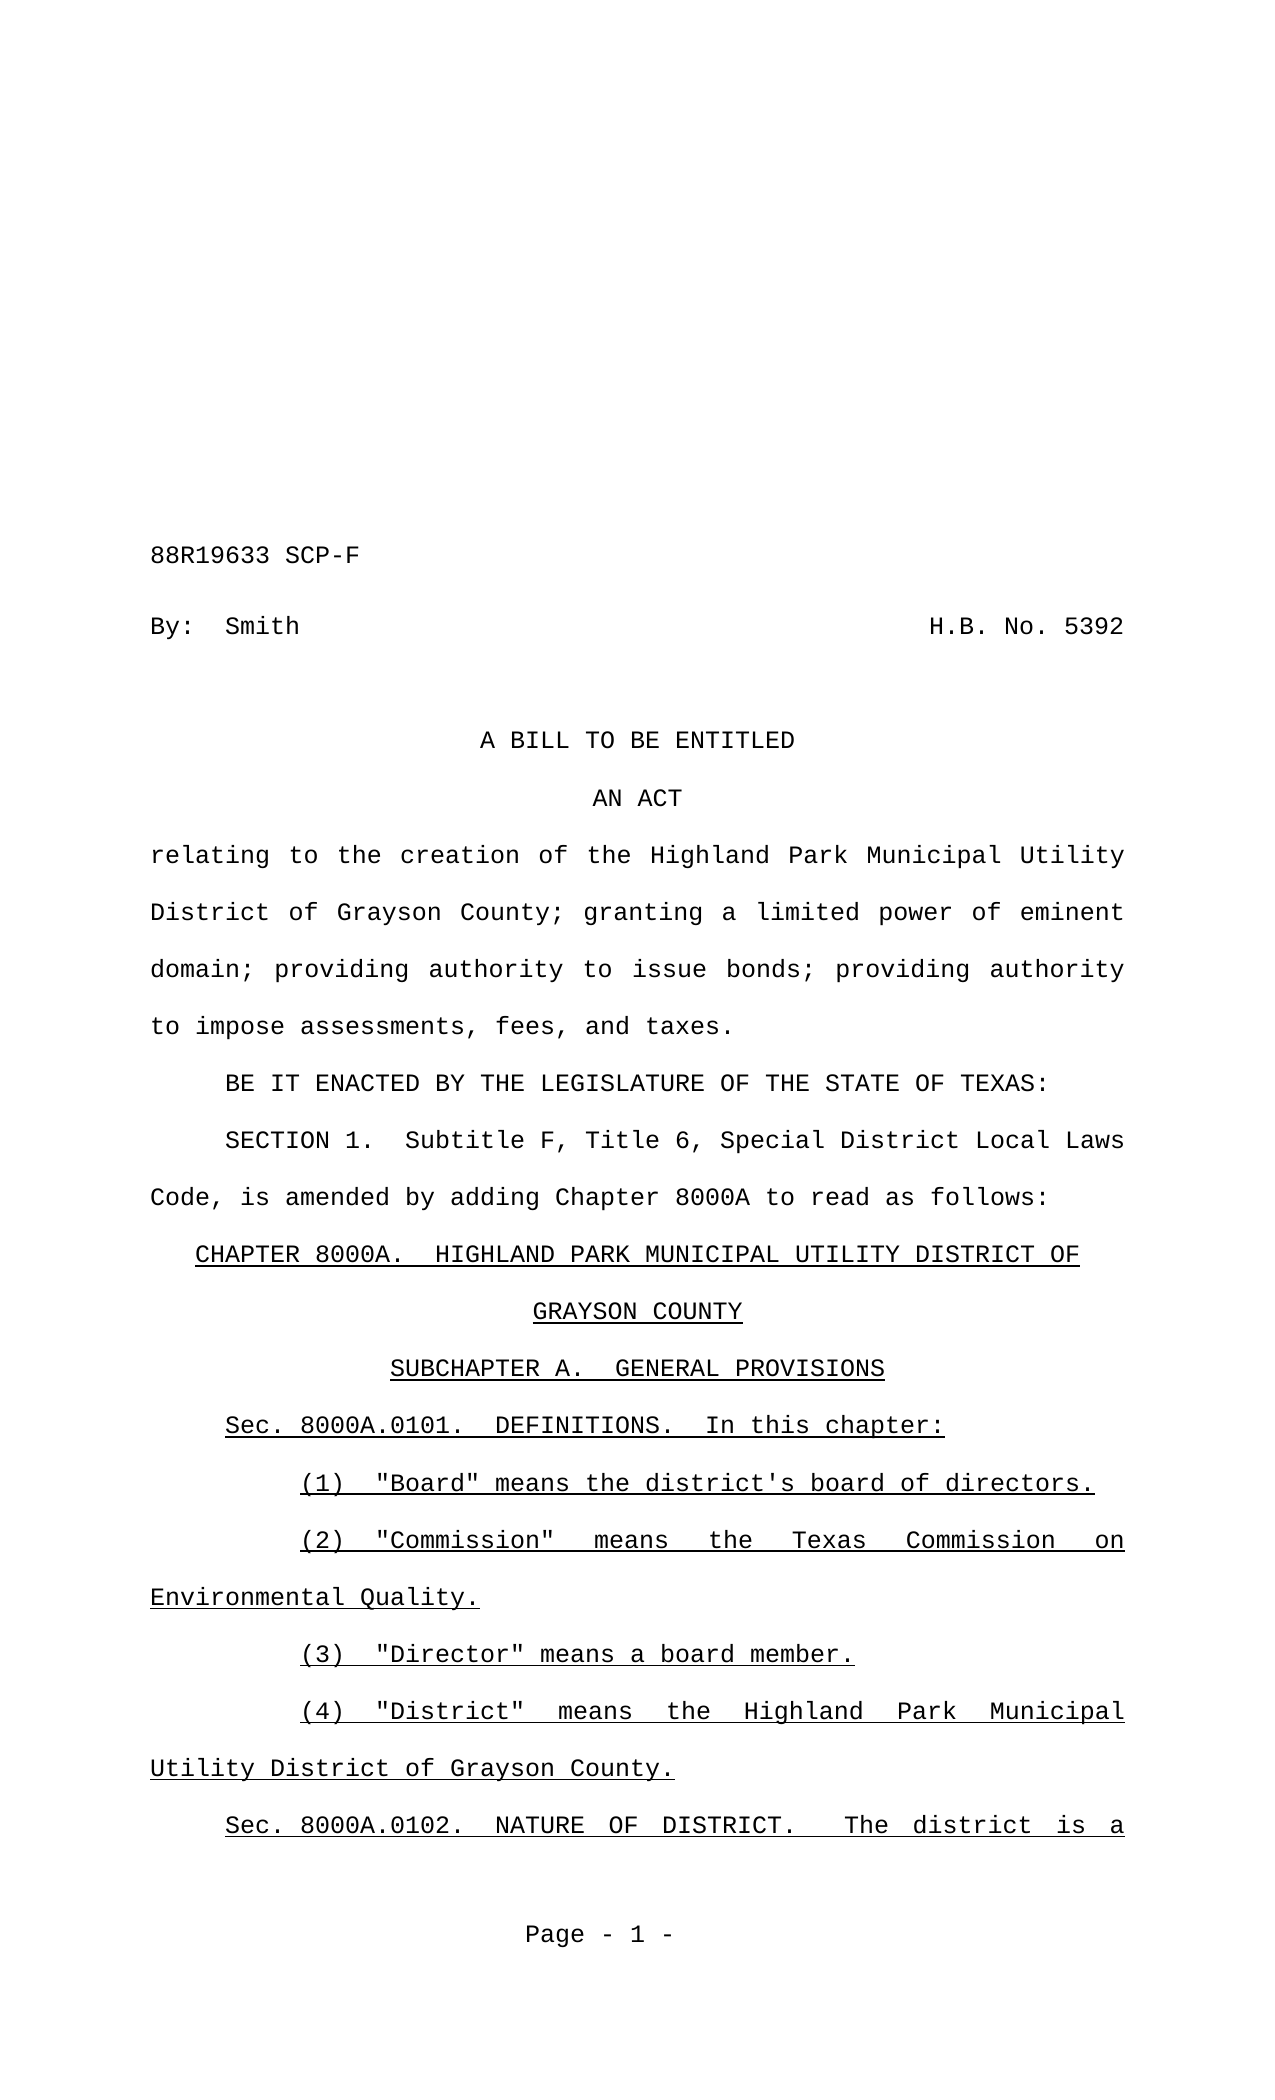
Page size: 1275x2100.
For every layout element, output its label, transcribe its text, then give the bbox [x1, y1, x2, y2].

text CHAPTER 8000A. HIGHLAND PARK MUNICIPAL UTILITY DISTRICT OF GRAYSON COUNTY [150, 1242, 1125, 1327]
text A BILL TO BE ENTITLED [150, 728, 1125, 756]
text By: Smith H.B. No. 5392 [150, 614, 1125, 642]
text (4) "District" means the Highland Park Municipal Utility District of Grayson County. [150, 1698, 1125, 1784]
text AN ACT [150, 785, 1125, 813]
text Sec. 8000A.0101. DEFINITIONS. In this chapter: [150, 1413, 1125, 1441]
text SUBCHAPTER A. GENERAL PROVISIONS [150, 1356, 1125, 1384]
text (2) "Commission" means the Texas Commission on Environmental Quality. [150, 1527, 1125, 1613]
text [150, 1812, 1125, 1841]
text (3) "Director" means a board member. [150, 1641, 1125, 1670]
text SECTION 1. Subtitle F, Title 6, Special District Local Laws Code, is amended by adding Chapter 8000A to read as follows: [150, 1127, 1125, 1213]
text 88R19633 SCP-F [150, 542, 1125, 571]
text (1) "Board" means the district's board of directors. [150, 1470, 1125, 1498]
text relating to the creation of the Highland Park Municipal Utility District of Grayson County; granting a limited power of eminent domain; providing authority to issue bonds; providing authority to impose assessments, fees, and taxes. [150, 842, 1125, 1042]
text BE IT ENACTED BY THE LEGISLATURE OF THE STATE OF TEXAS: [150, 1070, 1125, 1099]
